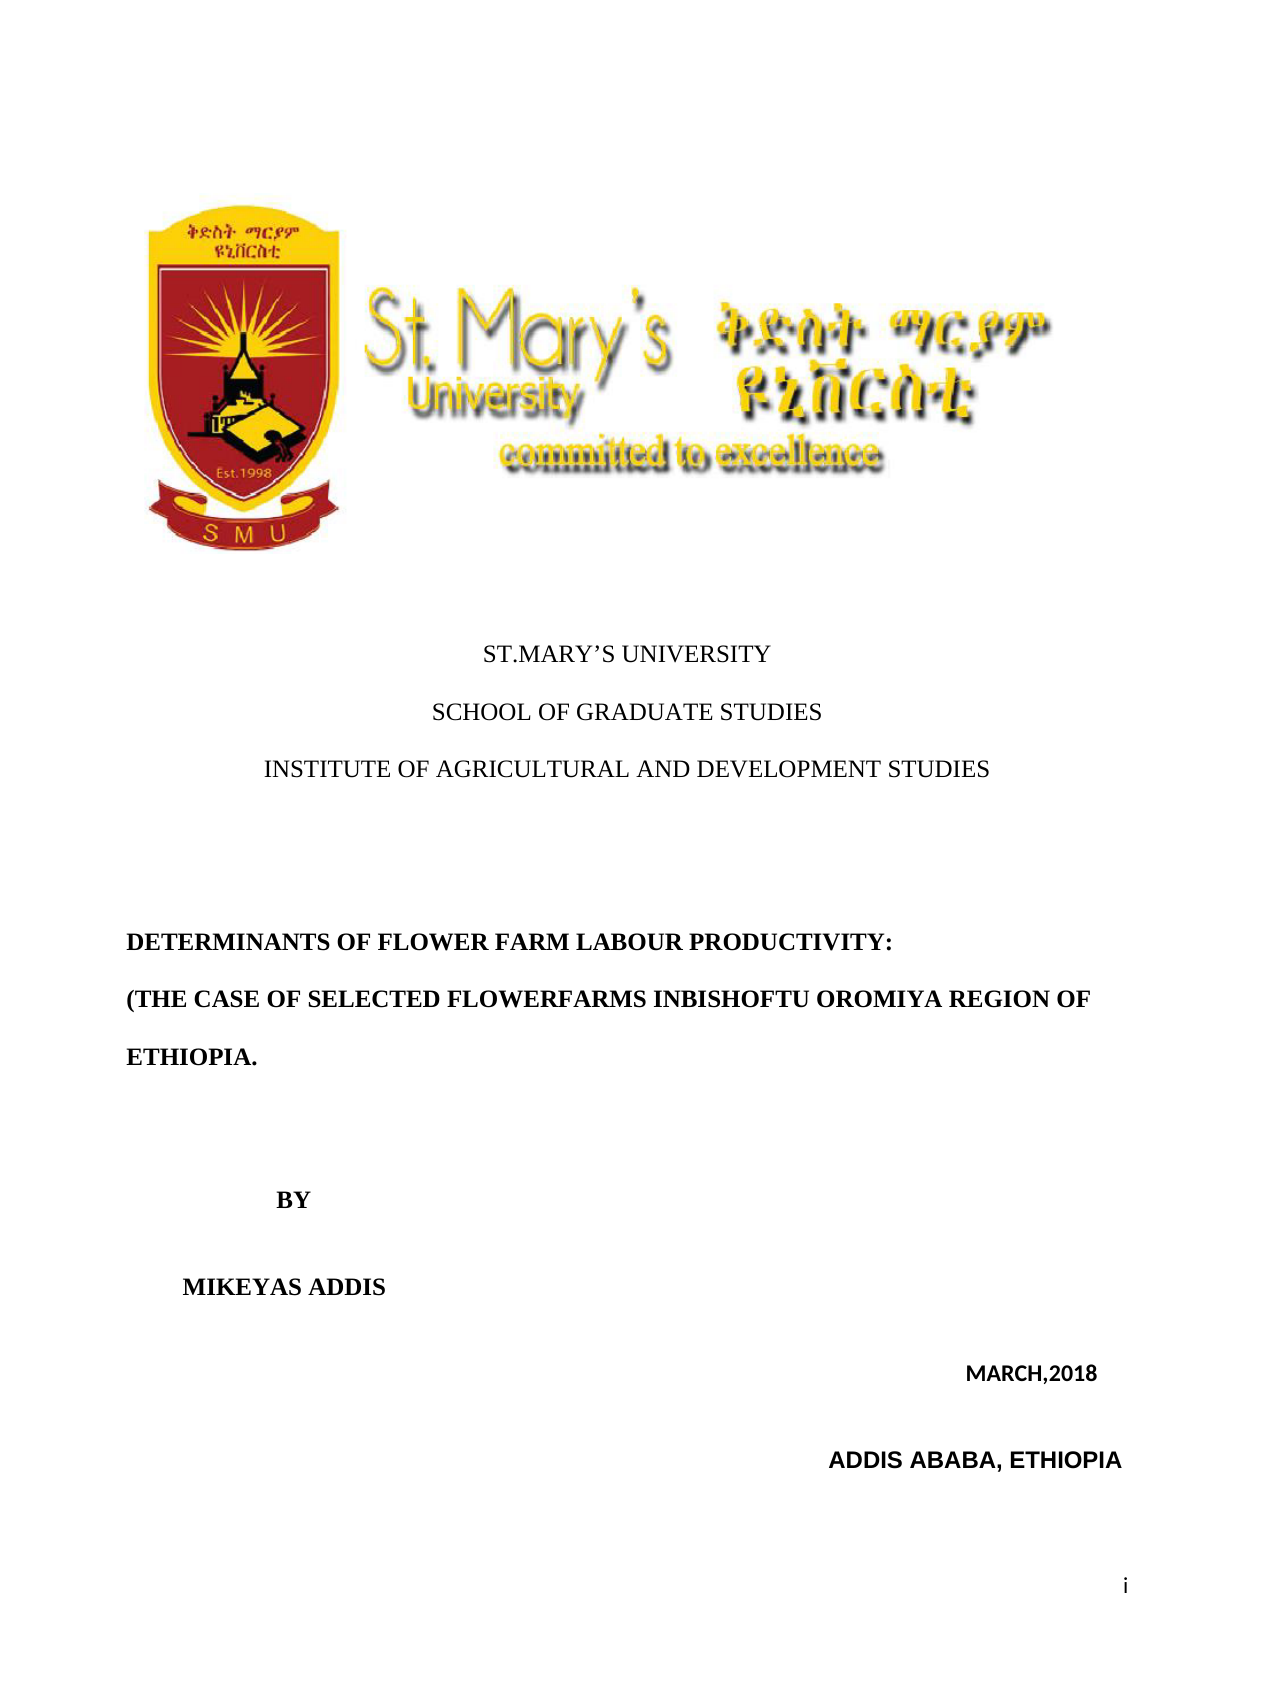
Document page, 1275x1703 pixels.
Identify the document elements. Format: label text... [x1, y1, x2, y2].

text (THE CASE OF SELECTED FLOWERFARMS INBISHOFTU OROMIYA REGION OF ETHIOPIA. [126, 984, 1128, 1071]
text ST.MARY’S UNIVERSITY [126, 639, 1128, 668]
text INSTITUTE OF AGRICULTURAL AND DEVELOPMENT STUDIES [126, 754, 1128, 783]
text DETERMINANTS OF FLOWER FARM LABOUR PRODUCTIVITY: [126, 927, 1128, 956]
text ADDIS ABABA, ETHIOPIA [126, 1446, 1128, 1473]
text SCHOOL OF GRADUATE STUDIES [126, 697, 1128, 726]
text MIKEYAS ADDIS [126, 1272, 1128, 1301]
text MARCH,2018 [126, 1358, 1128, 1387]
text BY [126, 1186, 1128, 1214]
